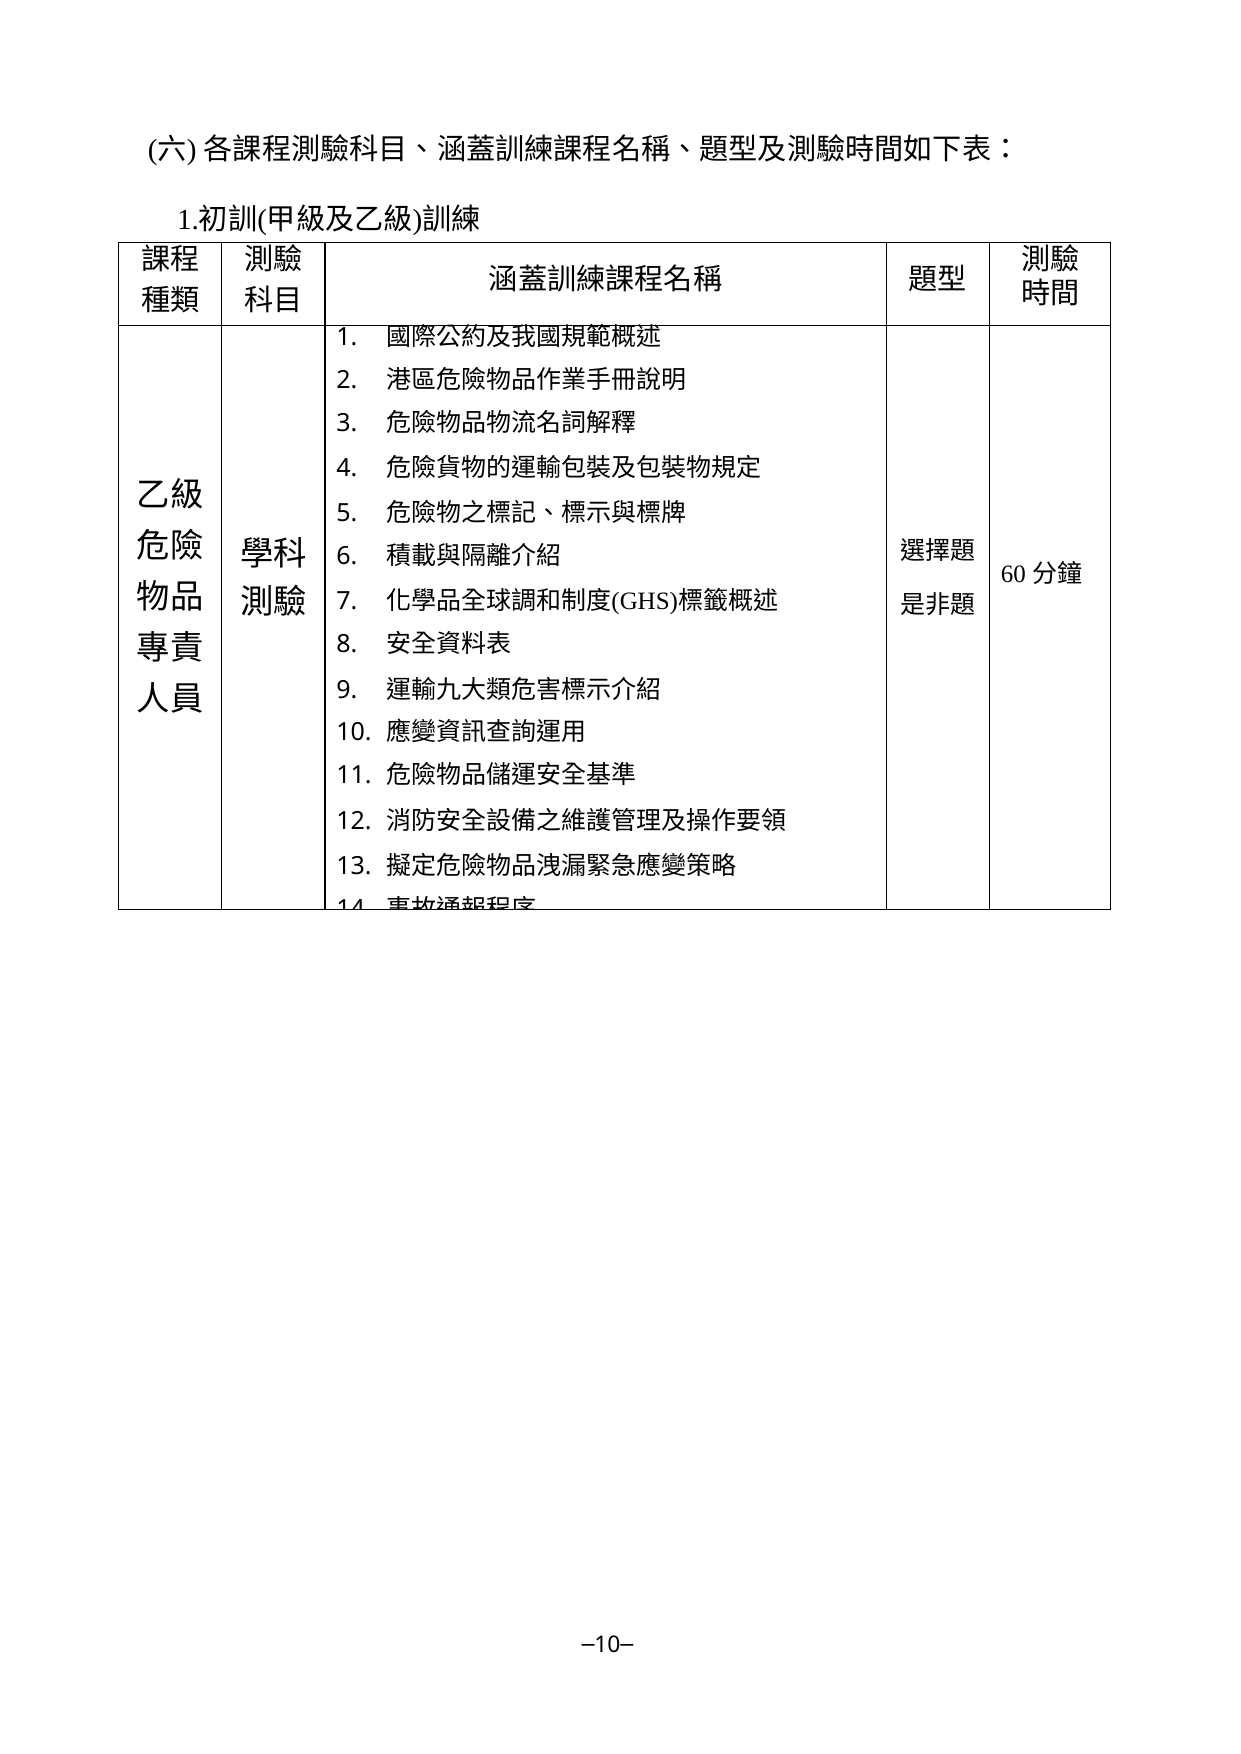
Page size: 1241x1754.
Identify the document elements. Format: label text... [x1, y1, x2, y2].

table_header 課程 種類 [119, 243, 221, 324]
table_cell 選擇題是非題 [887, 326, 989, 909]
text 1.初訓(甲級及乙級)訓練 [177, 195, 1119, 238]
table_cell 國際公約及我國規範概述 港區危險物品作業手冊說明 危險物品物流名詞解釋 危險貨物的運輸包裝及包裝物規定 危險物之標記、標示與標牌 積載與隔離介紹 化學品全球調和制度(GHS)標籤概述 安全資料表 運輸九大類危害標示介紹 應變資訊查詢運用 危險物品儲運安全基準 消防安全設備之維護管理及操作要領 擬定危險物品洩漏緊急應變策略 事故通報程序 [326, 326, 886, 909]
table_header 涵蓋訓練課程名稱 [326, 243, 886, 324]
text (六) 各課程測驗科目、涵蓋訓練課程名稱、題型及測驗時間如下表： [148, 126, 1119, 168]
table_cell 學科測驗 [222, 326, 324, 909]
table_header 題型 [887, 243, 989, 324]
table_header 測驗 時間 [990, 243, 1110, 324]
table_header 測驗 科目 [222, 243, 324, 324]
table_cell 乙級危險物品專責人員 [119, 326, 221, 909]
table_cell 60 分鐘 [990, 326, 1110, 909]
